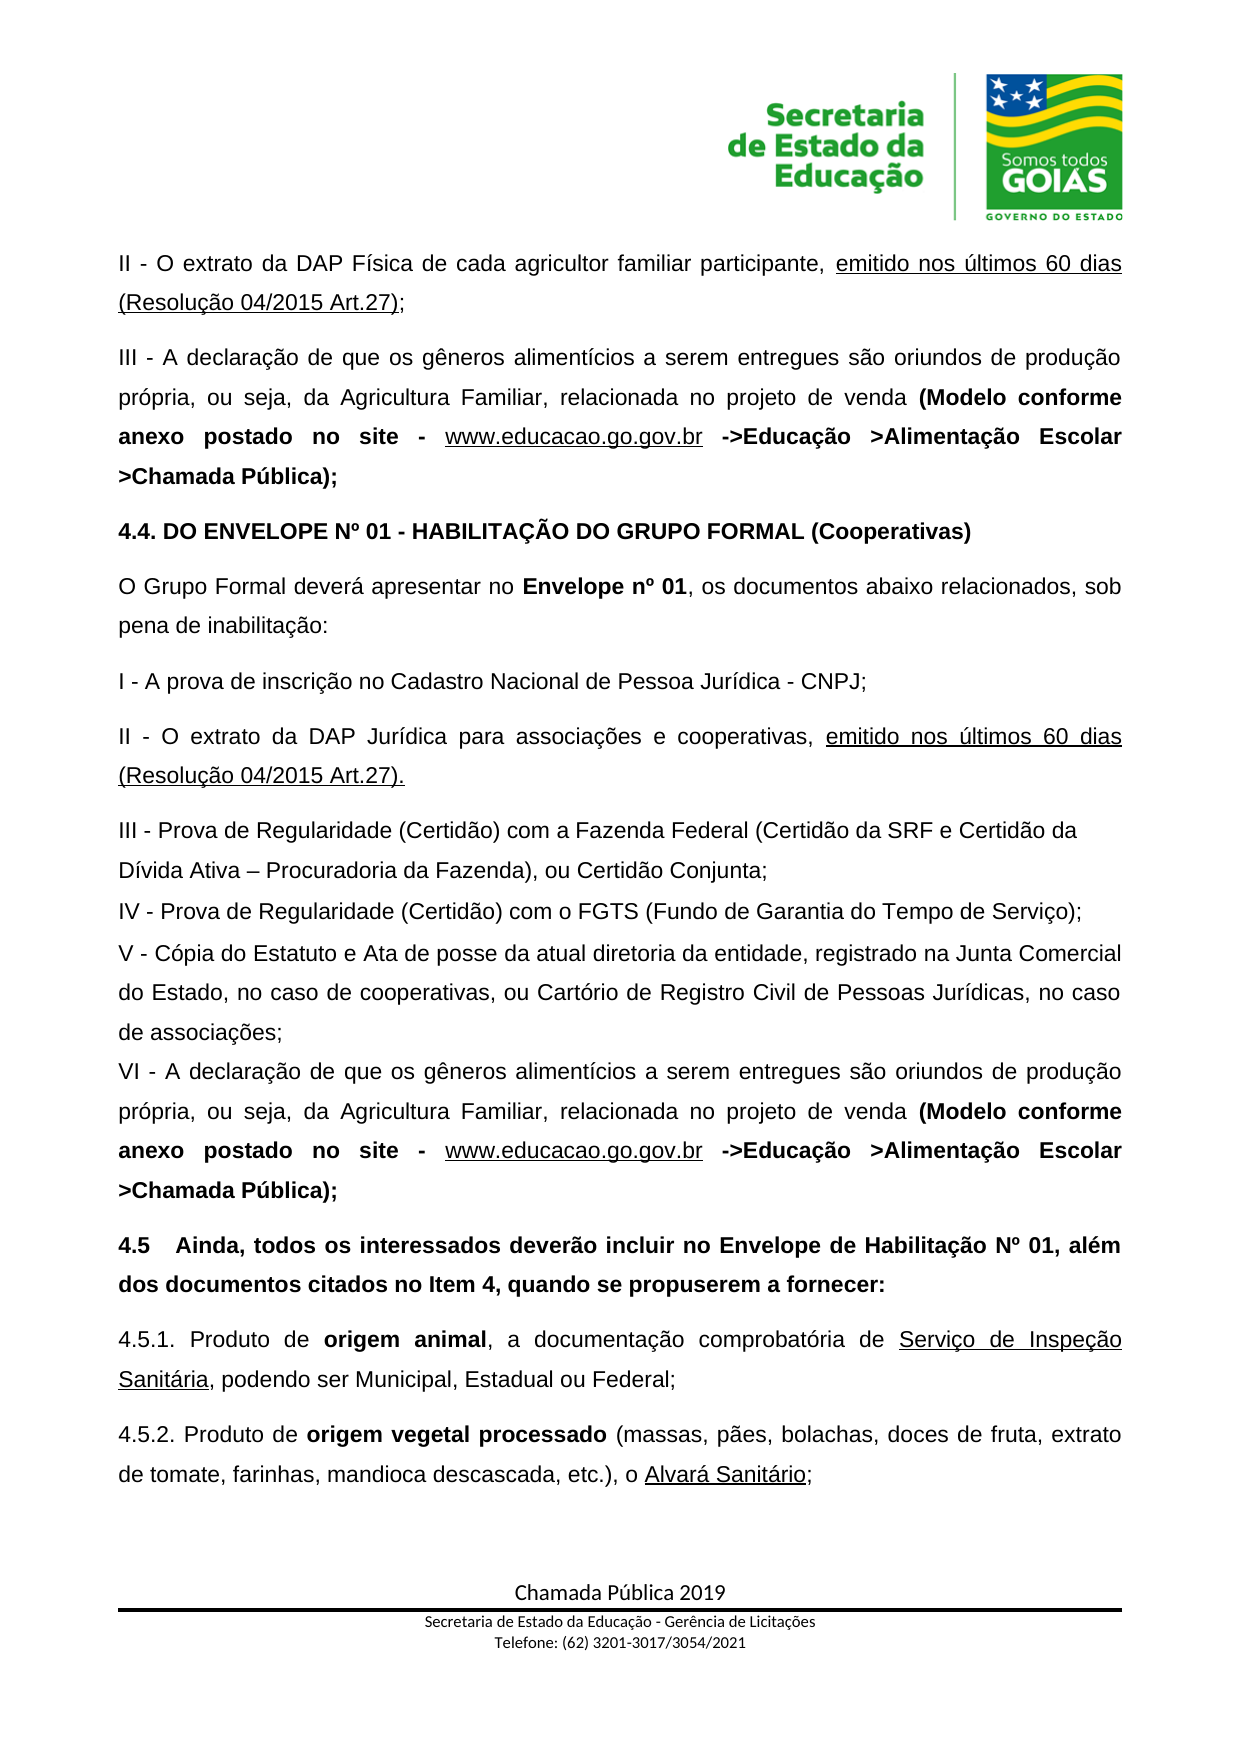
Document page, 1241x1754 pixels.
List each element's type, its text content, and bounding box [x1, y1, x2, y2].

picture [727, 73, 1123, 222]
text VI - A declaração de que os gêneros alimentícios a serem entregues são oriundos de produção própria, ou seja, da Agricultura Familiar, relacionada no projeto de venda (Modelo conforme anexo postado no site - www.educacao.go.gov.br ->Educação >Alimentação Escolar >Chamada Pública); [118, 1058, 1122, 1203]
text III - Prova de Regularidade (Certidão) com a Fazenda Federal (Certidão da SRF e Certidão da Dívida Ativa – Procuradoria da Fazenda), ou Certidão Conjunta; [118, 817, 1122, 883]
text IV - Prova de Regularidade (Certidão) com o FGTS (Fundo de Garantia do Tempo de Serviço); [118, 898, 1122, 925]
text II - O extrato da DAP Física de cada agricultor familiar participante, emitido nos últimos 60 dias (Resolução 04/2015 Art.27); [118, 250, 1122, 316]
text I - A prova de inscrição no Cadastro Nacional de Pessoa Jurídica - CNPJ; [118, 668, 1122, 694]
text II - O extrato da DAP Jurídica para associações e cooperativas, emitido nos últimos 60 dias (Resolução 04/2015 Art.27). [118, 723, 1122, 788]
text O Grupo Formal deverá apresentar no Envelope nº 01, os documentos abaixo relacionados, sob pena de inabilitação: [118, 573, 1122, 639]
text 4.5.2. Produto de origem vegetal processado (massas, pães, bolachas, doces de fruta, extrato de tomate, farinhas, mandioca descascada, etc.), o Alvará Sanitário; [118, 1421, 1122, 1487]
text 4.5 Ainda, todos os interessados deverão incluir no Envelope de Habilitação Nº 01, além dos documentos citados no Item 4, quando se propuserem a fornecer: [118, 1232, 1122, 1298]
text V - Cópia do Estatuto e Ata de posse da atual diretoria da entidade, registrado na Junta Comercial do Estado, no caso de cooperativas, ou Cartório de Registro Civil de Pessoas Jurídicas, no caso de associações; [118, 940, 1122, 1045]
text 4.5.1. Produto de origem animal, a documentação comprobatória de Serviço de Inspeção Sanitária, podendo ser Municipal, Estadual ou Federal; [118, 1326, 1122, 1392]
text 4.4. DO ENVELOPE Nº 01 - HABILITAÇÃO DO GRUPO FORMAL (Cooperativas) [118, 518, 1122, 544]
